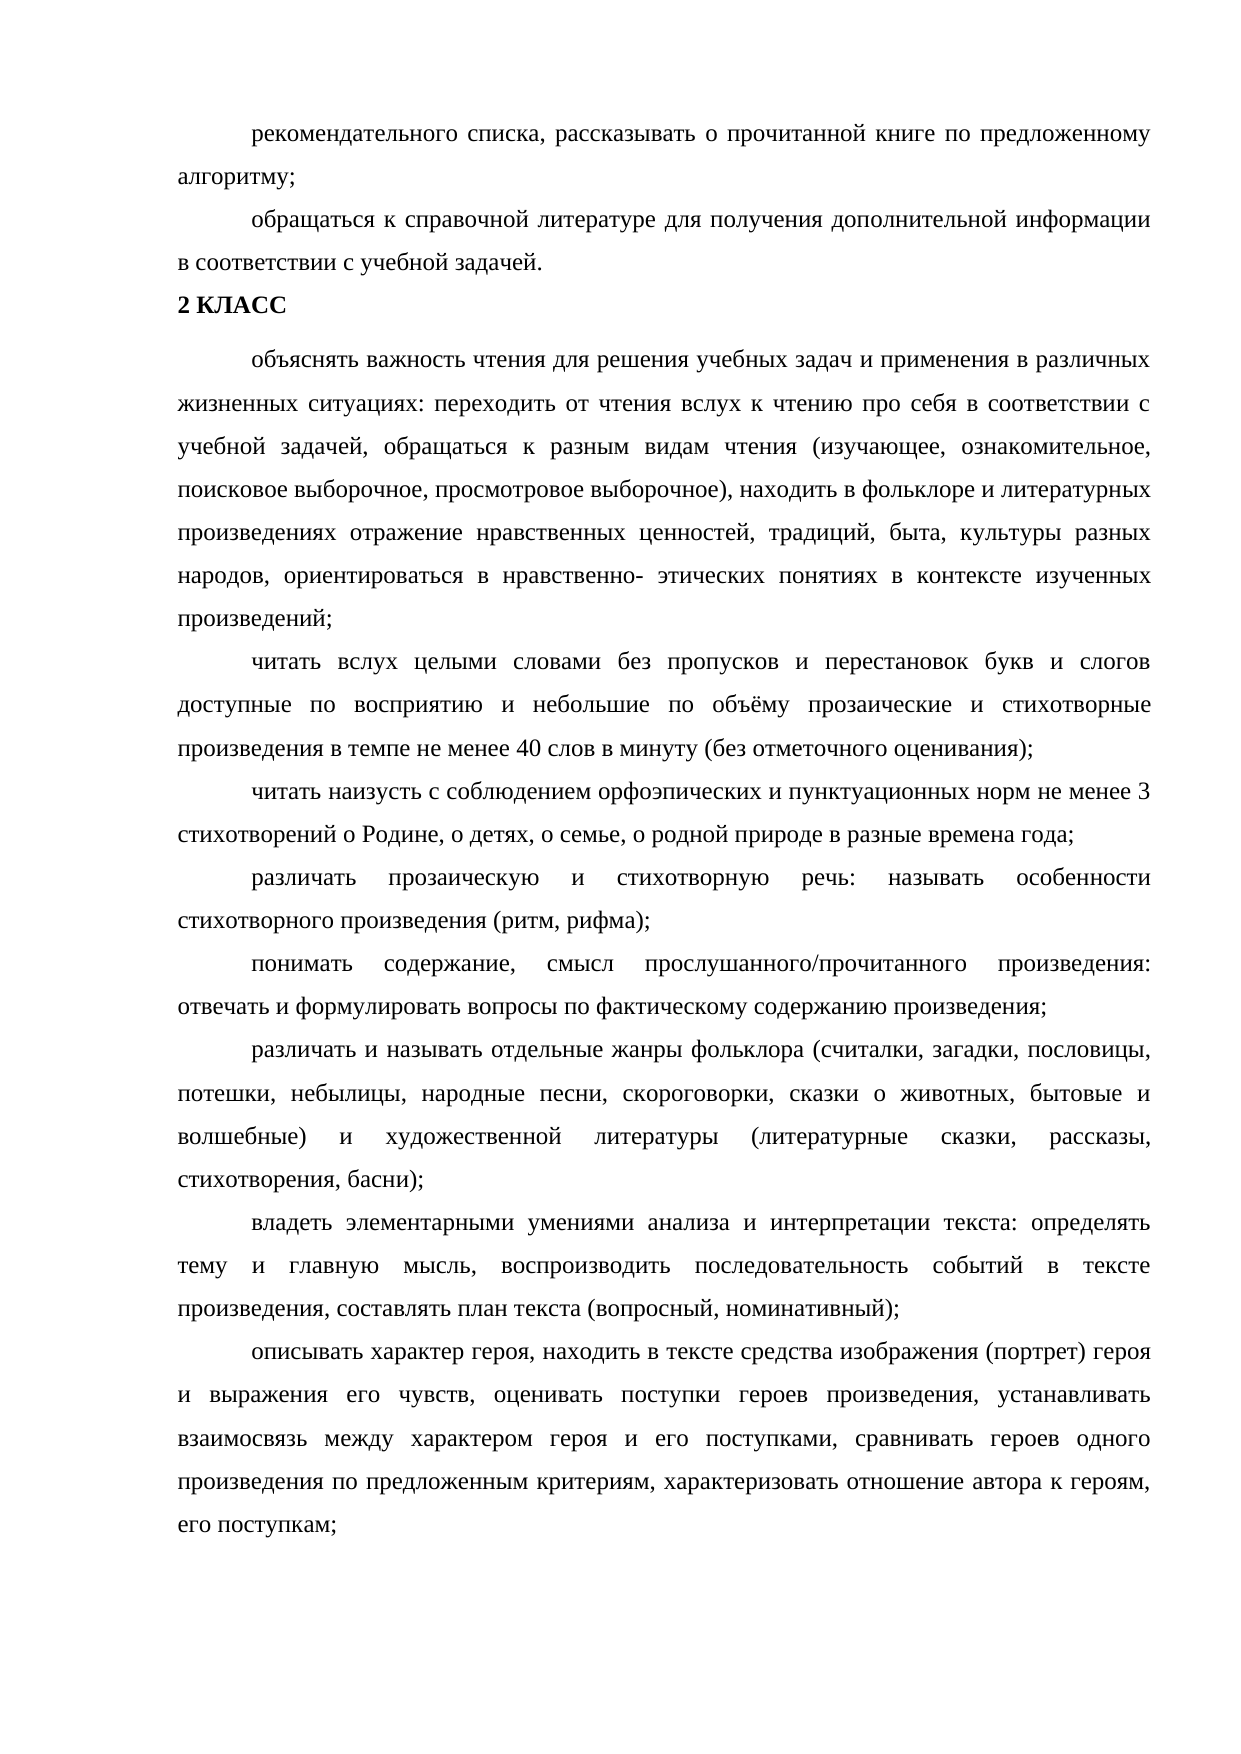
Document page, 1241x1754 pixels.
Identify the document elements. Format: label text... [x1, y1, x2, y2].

text обращаться к справочной литературе для получения дополнительной информации в соответствии с учебной задачей. [177, 204, 1152, 276]
text объяснять важность чтения для решения учебных задач и применения в различных жизненных ситуациях: переходить от чтения вслух к чтению про себя в соответствии с учебной задачей, обращаться к разным видам чтения (изучающее, ознакомительное, поисковое выборочное, просмотровое выборочное), находить в фольклоре и литературных произведениях отражение нравственных ценностей, традиций, быта, культуры разных народов, ориентироваться в нравственно- этических понятиях в контексте изученных произведений; [177, 344, 1152, 632]
text читать наизусть с соблюдением орфоэпических и пунктуационных норм не менее 3 стихотворений о Родине, о детях, о семье, о родной природе в разные времена года; [177, 776, 1152, 848]
text 2 КЛАСС [177, 291, 1152, 319]
text описывать характер героя, находить в тексте средства изображения (портрет) героя и выражения его чувств, оценивать поступки героев произведения, устанавливать взаимосвязь между характером героя и его поступками, сравнивать героев одного произведения по предложенным критериям, характеризовать отношение автора к героям, его поступкам; [177, 1336, 1152, 1538]
text различать прозаическую и стихотворную речь: называть особенности стихотворного произведения (ритм, рифма); [177, 862, 1152, 934]
text читать вслух целыми словами без пропусков и перестановок букв и слогов доступные по восприятию и небольшие по объёму прозаические и стихотворные произведения в темпе не менее 40 слов в минуту (без отметочного оценивания); [177, 646, 1152, 761]
text различать и называть отдельные жанры фольклора (считалки, загадки, пословицы, потешки, небылицы, народные песни, скороговорки, сказки о животных, бытовые и волшебные) и художественной литературы (литературные сказки, рассказы, стихотворения, басни); [177, 1034, 1152, 1193]
text рекомендательного списка, рассказывать о прочитанной книге по предложенному алгоритму; [177, 118, 1152, 190]
text понимать содержание, смысл прослушанного/прочитанного произведения: отвечать и формулировать вопросы по фактическому содержанию произведения; [177, 948, 1152, 1020]
text владеть элементарными умениями анализа и интерпретации текста: определять тему и главную мысль, воспроизводить последовательность событий в тексте произведения, составлять план текста (вопросный, номинативный); [177, 1207, 1152, 1322]
